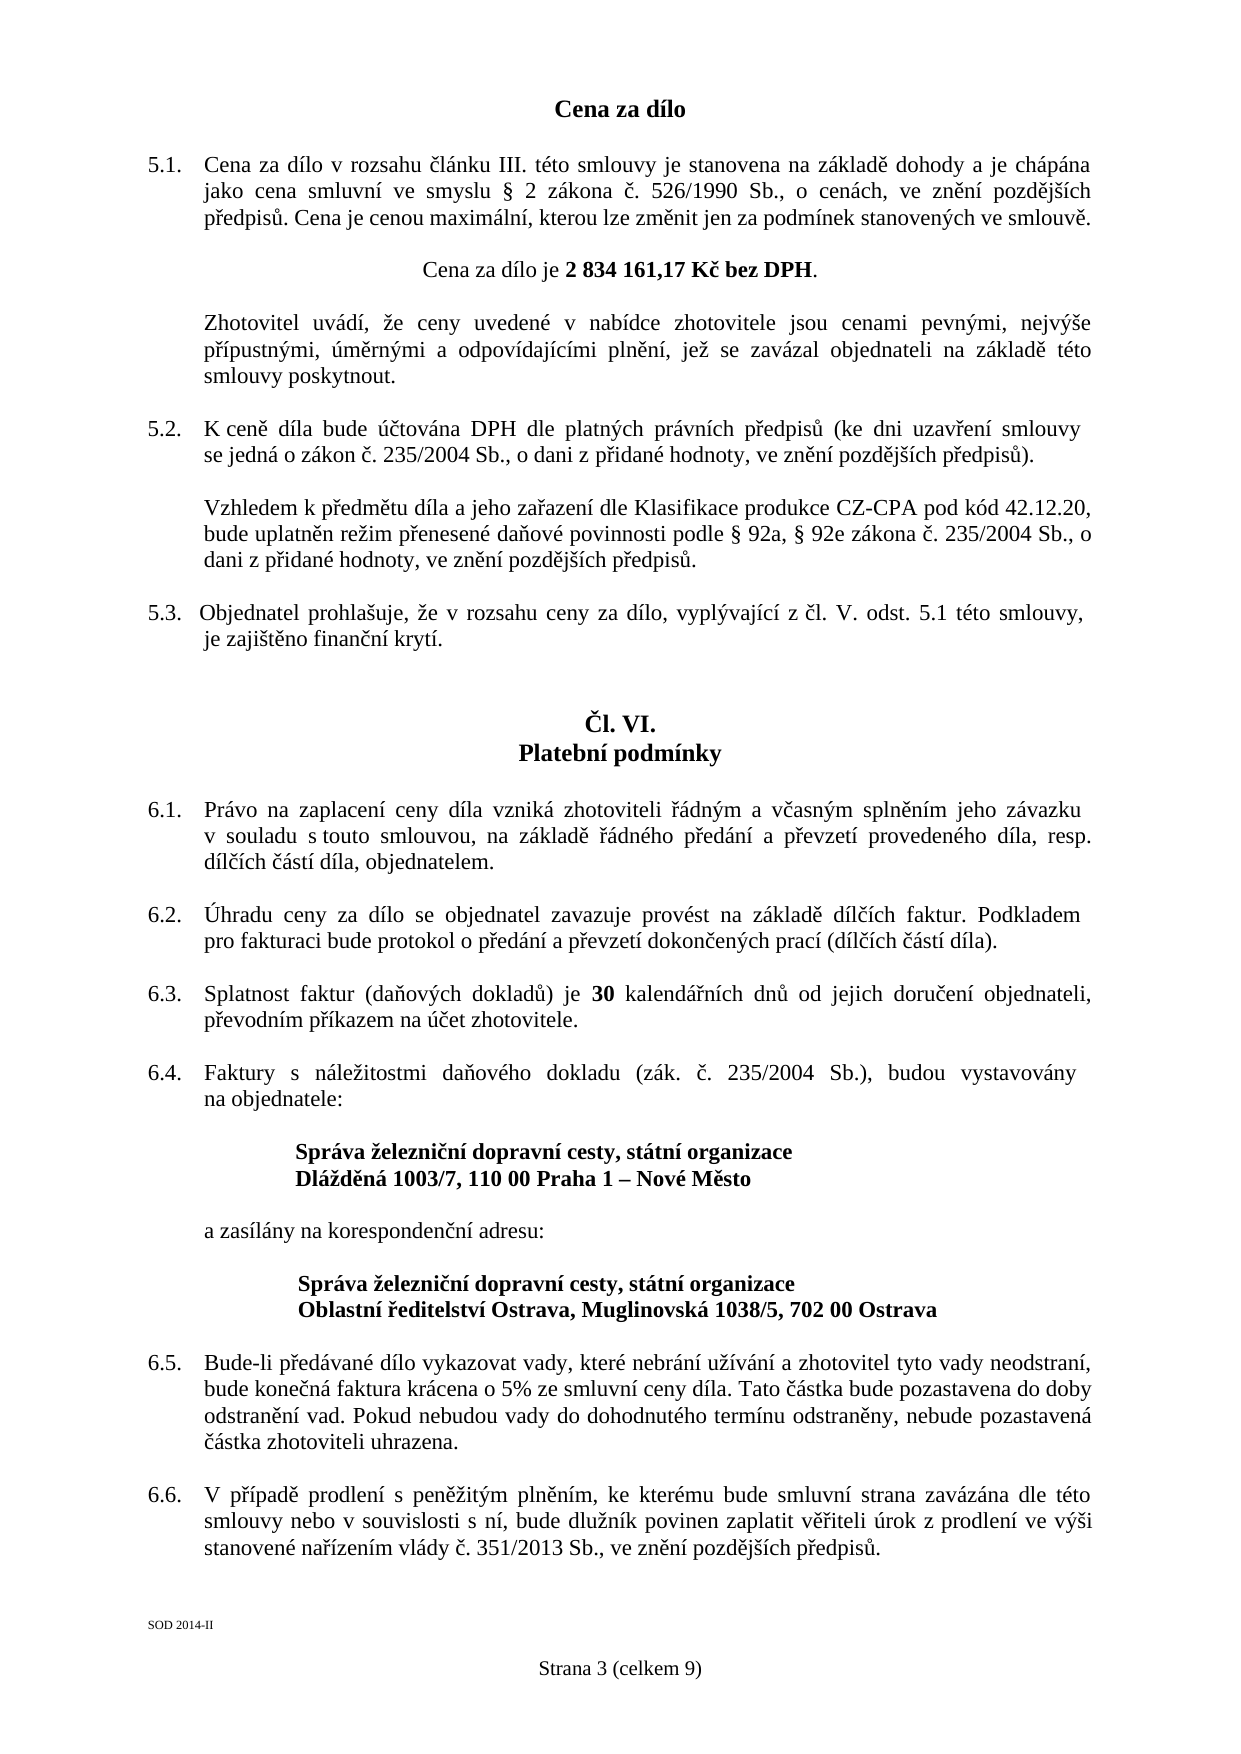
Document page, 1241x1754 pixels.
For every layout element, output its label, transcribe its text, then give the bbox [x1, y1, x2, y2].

list Právo na zaplacení ceny díla vzniká zhotoviteli řádným a včasným splněním jeho závazku v souladu s touto smlouvou, na základě řádného předání a převzetí provedeného díla, resp. dílčích částí díla, objednatelem. [148, 796, 1093, 875]
list Platební podmínky [148, 738, 1093, 767]
list 5.2. K ceně díla bude účtována DPH dle platných právních předpisů (ke dni uzavření smlouvy se jedná o zákon č. 235/2004 Sb., o dani z přidané hodnoty, ve znění pozdějších předpisů). [147, 415, 1093, 467]
list Splatnost faktur (daňových dokladů) je 30 kalendářních dnů od jejich doručení objednateli, převodním příkazem na účet zhotovitele. [148, 980, 1093, 1033]
list Cena za dílo [148, 94, 1093, 122]
list Čl. VI. [148, 709, 1093, 738]
list Cena za dílo je 2 834 161,17 Kč bez DPH. [148, 257, 1093, 283]
list Zhotovitel uvádí, že ceny uvedené v nabídce zhotovitele jsou cenami pevnými, nejvýše přípustnými, úměrnými a odpovídajícími plnění, jež se zavázal objednateli na základě této smlouvy poskytnout. [147, 309, 1093, 388]
list Úhradu ceny za dílo se objednatel zavazuje provést na základě dílčích faktur. Podkladem pro fakturaci bude protokol o předání a převzetí dokončených prací (dílčích částí díla). [148, 901, 1093, 954]
list Cena za dílo v rozsahu článku III. této smlouvy je stanovena na základě dohody a je chápána jako cena smluvní ve smyslu § 2 zákona č. 526/1990 Sb., o cenách, ve znění pozdějších předpisů. Cena je cenou maximální, kterou lze změnit jen za podmínek stanovených ve smlouvě. [148, 151, 1093, 230]
list V případě prodlení s peněžitým plněním, ke kterému bude smluvní strana zavázána dle této smlouvy nebo v souvislosti s ní, bude dlužník povinen zaplatit věřiteli úrok z prodlení ve výši stanovené nařízením vlády č. 351/2013 Sb., ve znění pozdějších předpisů. [148, 1481, 1093, 1560]
list 5.3. Objednatel prohlašuje, že v rozsahu ceny za dílo, vyplývající z čl. V. odst. 5.1 této smlouvy, je zajištěno finanční krytí. [148, 599, 1093, 652]
list Bude-li předávané dílo vykazovat vady, které nebrání užívání a zhotovitel tyto vady neodstraní, bude konečná faktura krácena o 5% ze smluvní ceny díla. Tato částka bude pozastavena do doby odstranění vad. Pokud nebudou vady do dohodnutého termínu odstraněny, nebude pozastavená částka zhotoviteli uhrazena. [148, 1349, 1093, 1454]
list Vzhledem k předmětu díla a jeho zařazení dle Klasifikace produkce CZ-CPA pod kód 42.12.20, bude uplatněn režim přenesené daňové povinnosti podle § 92a, § 92e zákona č. 235/2004 Sb., o dani z přidané hodnoty, ve znění pozdějších předpisů. [204, 494, 1093, 573]
list Faktury s náležitostmi daňového dokladu (zák. č. 235/2004 Sb.), budou vystavovány na objednatele: [148, 1059, 1093, 1112]
list Správa železniční dopravní cesty, státní organizace Dlážděná 1003/7, 110 00 Praha 1 – Nové Město [295, 1138, 1093, 1191]
list a zasílány na korespondenční adresu: Správa železniční dopravní cesty, státní organizace Oblastní ředitelství Ostrava, Muglinovská 1038/5, 702 00 Ostrava [204, 1217, 1093, 1323]
